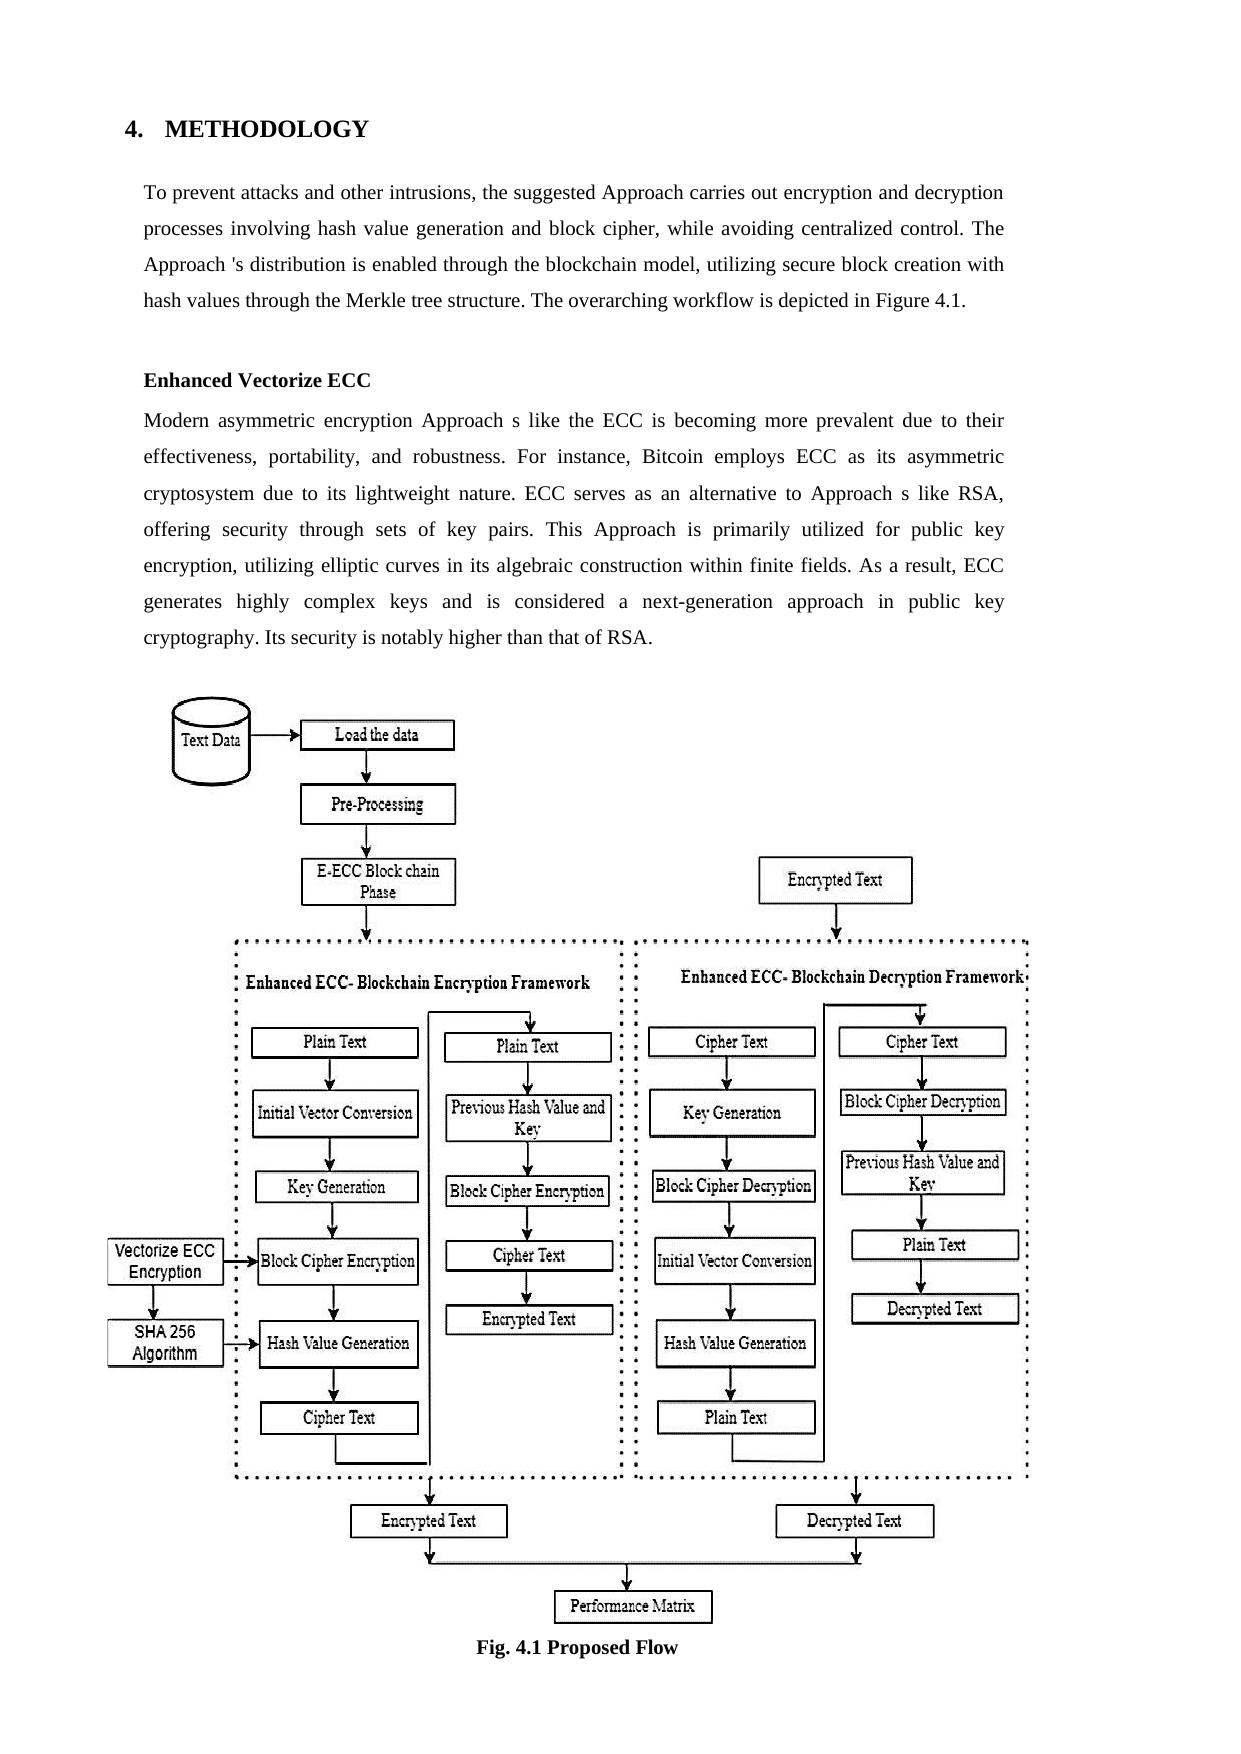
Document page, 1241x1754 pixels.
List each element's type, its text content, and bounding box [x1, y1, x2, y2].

text Modern asymmetric encryption Approach s like the ECC is becoming more prevalent due to their effectiveness, portability, and robustness. For instance, Bitcoin employs ECC as its asymmetric cryptosystem due to its lightweight nature. ECC serves as an alternative to Approach s like RSA, offering security through sets of key pairs. This Approach is primarily utilized for public key encryption, utilizing elliptic curves in its algebraic construction within finite fields. As a result, ECC generates highly complex keys and is considered a next-generation approach in public key cryptography. Its security is notably higher than that of RSA. [143, 408, 1006, 649]
picture [107, 696, 1029, 1624]
text Enhanced Vectorize ECC [143, 368, 1006, 392]
subtitle METHODOLOGY [124, 114, 1130, 143]
text To prevent attacks and other intrusions, the suggested Approach carries out encryption and decryption processes involving hash value generation and block cipher, while avoiding centralized control. The Approach 's distribution is enabled through the blockchain model, utilizing secure block creation with hash values through the Merkle tree structure. The overarching workflow is depicted in Figure 4.1. [143, 180, 1006, 312]
